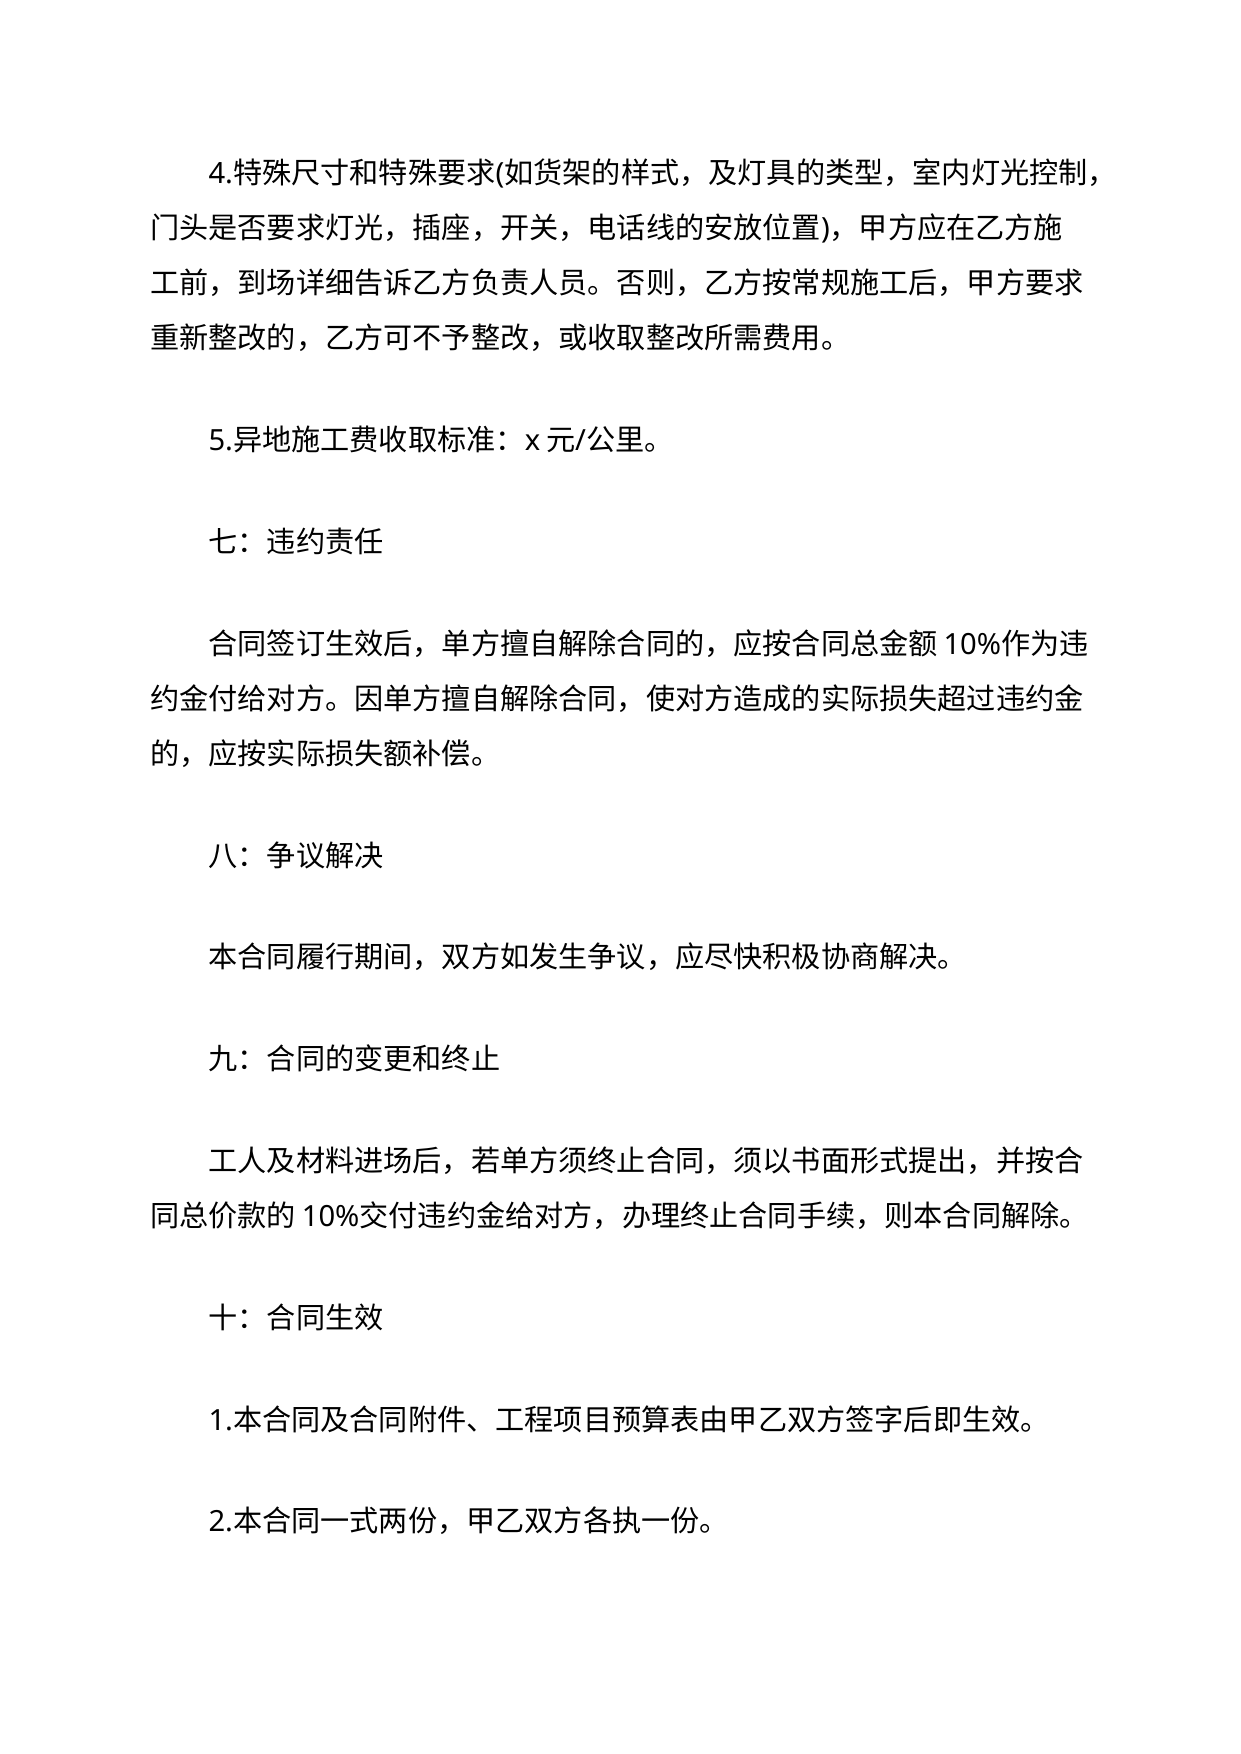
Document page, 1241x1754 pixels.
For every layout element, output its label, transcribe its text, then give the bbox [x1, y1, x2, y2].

text 工人及材料进场后，若单方须终止合同，须以书面形式提出，并按合同总价款的10%交付违约金给对方，办理终止合同手续，则本合同解除。 [150, 1137, 1090, 1235]
text 十：合同生效 [150, 1294, 1090, 1337]
text 5.异地施工费收取标准：x元/公里。 [150, 417, 1090, 459]
text 4.特殊尺寸和特殊要求(如货架的样式，及灯具的类型，室内灯光控制，门头是否要求灯光，插座，开关，电话线的安放位置)，甲方应在乙方施工前，到场详细告诉乙方负责人员。否则，乙方按常规施工后，甲方要求重新整改的，乙方可不予整改，或收取整改所需费用。 [150, 150, 1090, 357]
text 合同签订生效后，单方擅自解除合同的，应按合同总金额10%作为违约金付给对方。因单方擅自解除合同，使对方造成的实际损失超过违约金的，应按实际损失额补偿。 [150, 620, 1090, 773]
text 七：违约责任 [150, 519, 1090, 561]
text 九：合同的变更和终止 [150, 1036, 1090, 1078]
text 1.本合同及合同附件、工程项目预算表由甲乙双方签字后即生效。 [150, 1396, 1090, 1438]
text 2.本合同一式两份，甲乙双方各执一份。 [150, 1498, 1090, 1540]
text 八：争议解决 [150, 832, 1090, 874]
text 本合同履行期间，双方如发生争议，应尽快积极协商解决。 [150, 934, 1090, 976]
